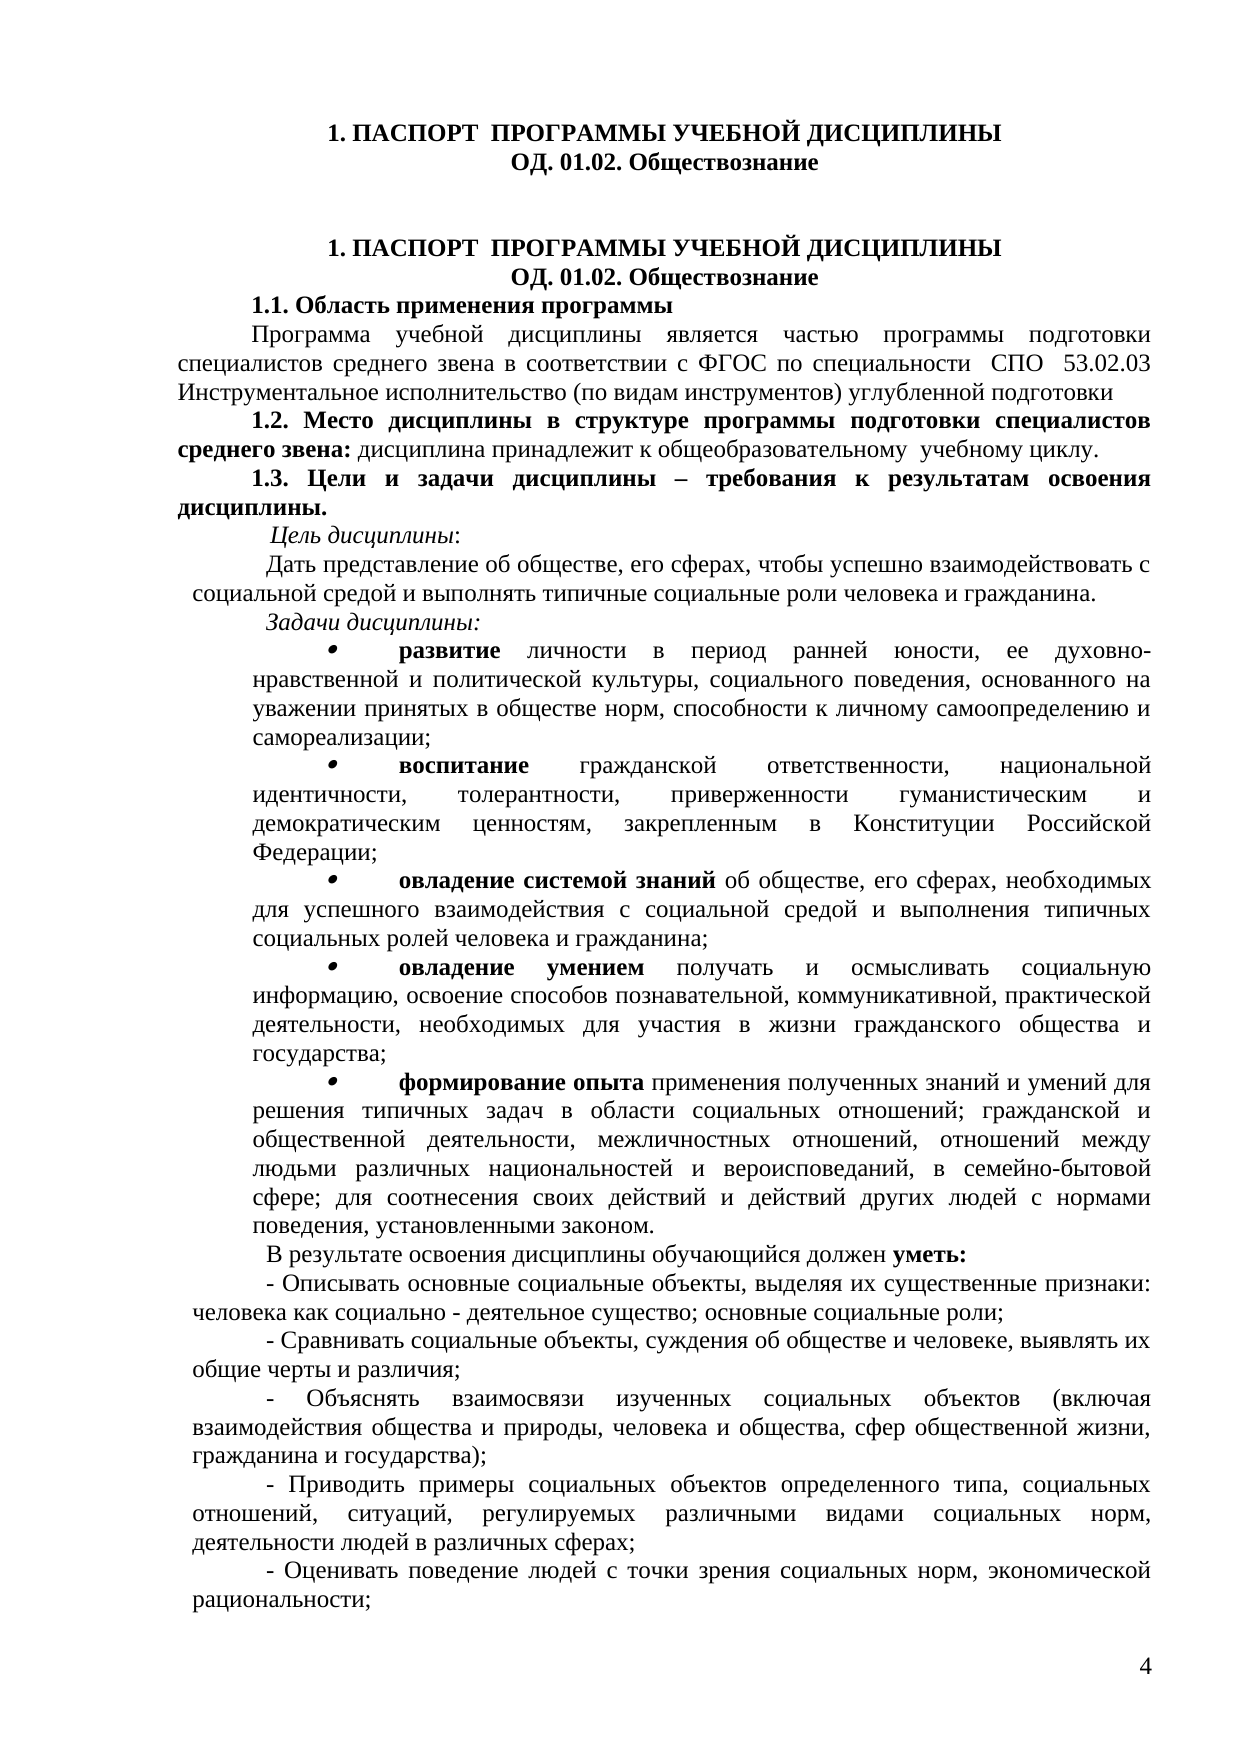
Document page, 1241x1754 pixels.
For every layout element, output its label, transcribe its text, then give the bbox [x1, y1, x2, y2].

text 1.1. Область применения программы [177, 291, 1171, 319]
list овладение умением получать и осмысливать социальную информацию, освоение способов познавательной, коммуникативной, практической деятельности, необходимых для участия в жизни гражданского общества и государства; [252, 952, 1152, 1067]
text - Объяснять взаимосвязи изученных социальных объектов (включая взаимодействия общества и природы, человека и общества, сфер общественной жизни, гражданина и государства); [192, 1383, 1152, 1469]
text - Приводить примеры социальных объектов определенного типа, социальных отношений, ситуаций, регулируемых различными видами социальных норм, деятельности людей в различных сферах; [192, 1469, 1152, 1556]
text Цель дисциплины: [177, 521, 1152, 549]
text - Сравнивать социальные объекты, суждения об обществе и человеке, выявлять их общие черты и различия; [192, 1326, 1152, 1383]
text Программа учебной дисциплины является частью программы подготовки специалистов среднего звена в соответствии с ФГОС по специальности СПО 53.02.03 Инструментальное исполнительство (по видам инструментов) углубленной подготовки [177, 319, 1152, 406]
text 1. паспорт ПРОГРАММЫ УЧЕБНОЙ ДИСЦИПЛИНЫ [177, 118, 1152, 147]
text 1. паспорт ПРОГРАММЫ УЧЕБНОЙ ДИСЦИПЛИНЫ [177, 233, 1152, 262]
text - Оценивать поведение людей с точки зрения социальных норм, экономической рациональности; [192, 1556, 1152, 1613]
text Задачи дисциплины: [192, 607, 1152, 636]
text 1.2. Место дисциплины в структуре программы подготовки специалистов среднего звена: дисциплина принадлежит к общеобразовательному учебному циклу. [177, 406, 1152, 463]
text Дать представление об обществе, его сферах, чтобы успешно взаимодействовать с социальной средой и выполнять типичные социальные роли человека и гражданина. [192, 549, 1152, 607]
text В результате освоения дисциплины обучающийся должен уметь: [192, 1239, 1152, 1268]
text - Описывать основные социальные объекты, выделяя их существенные признаки: человека как социально - деятельное существо; основные социальные роли; [192, 1268, 1152, 1326]
list развитие личности в период ранней юности, ее духовно-нравственной и политической культуры, социального поведения, основанного на уважении принятых в обществе норм, способности к личному самоопределению и самореализации; [252, 636, 1152, 751]
list воспитание гражданской ответственности, национальной идентичности, толерантности, приверженности гуманистическим и демократическим ценностям, закрепленным в Конституции Российской Федерации; [252, 751, 1152, 866]
text ОД. 01.02. Обществознание [177, 147, 1152, 176]
text ОД. 01.02. Обществознание [177, 262, 1152, 291]
text 1.3. Цели и задачи дисциплины – требования к результатам освоения дисциплины. [177, 463, 1152, 521]
list овладение системой знаний об обществе, его сферах, необходимых для успешного взаимодействия с социальной средой и выполнения типичных социальных ролей человека и гражданина; [252, 866, 1152, 952]
list формирование опыта применения полученных знаний и умений для решения типичных задач в области социальных отношений; гражданской и общественной деятельности, межличностных отношений, отношений между людьми различных национальностей и вероисповеданий, в семейно-бытовой сфере; для соотнесения своих действий и действий других людей с нормами поведения, установленными законом. [252, 1067, 1152, 1239]
